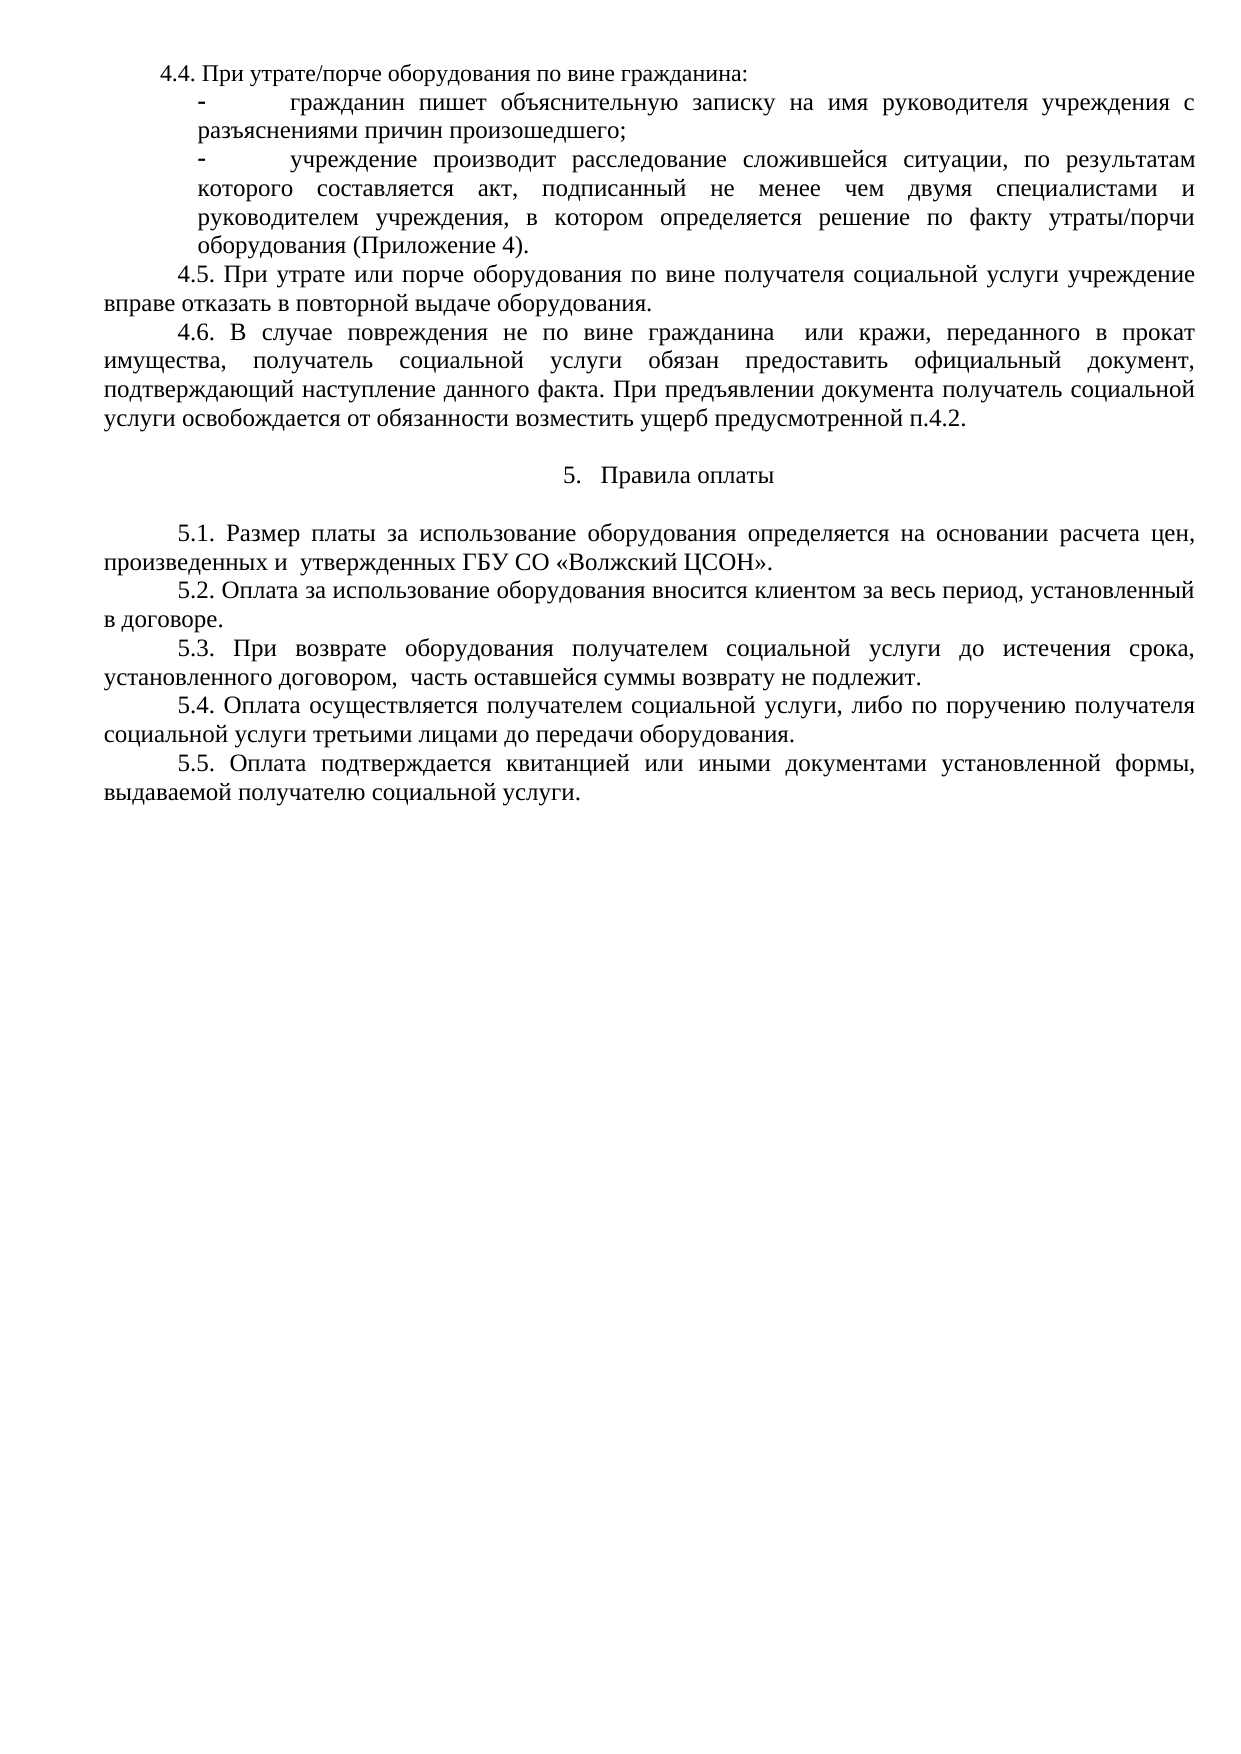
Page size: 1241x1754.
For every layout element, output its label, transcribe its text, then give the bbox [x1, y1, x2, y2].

list учреждение производит расследование сложившейся ситуации, по результатам которого составляется акт, подписанный не менее чем двумя специалистами и руководителем учреждения, в котором определяется решение по факту утраты/порчи оборудования (Приложение 4). [197, 144, 1196, 259]
text 5.3. При возврате оборудования получателем социальной услуги до истечения срока, установленного договором, часть оставшейся суммы возврату не подлежит. [103, 633, 1196, 690]
list гражданин пишет объяснительную записку на имя руководителя учреждения с разъяснениями причин произошедшего; [197, 87, 1196, 144]
text 5.2. Оплата за использование оборудования вносится клиентом за весь период, установленный в договоре. [103, 575, 1196, 633]
list Правила оплаты [141, 460, 1196, 489]
text 4.6. В случае повреждения не по вине гражданина или кражи, переданного в прокат имущества, получатель социальной услуги обязан предоставить официальный документ, подтверждающий наступление данного факта. При предъявлении документа получатель социальной услуги освобождается от обязанности возместить ущерб предусмотренной п.4.2. [103, 317, 1196, 432]
text 4.5. При утрате или порче оборудования по вине получателя социальной услуги учреждение вправе отказать в повторной выдаче оборудования. [103, 259, 1196, 317]
text 5.5. Оплата подтверждается квитанцией или иными документами установленной формы, выдаваемой получателю социальной услуги. [103, 748, 1196, 805]
text 5.1. Размер платы за использование оборудования определяется на основании расчета цен, произведенных и утвержденных ГБУ СО «Волжский ЦСОН». [103, 518, 1196, 575]
text 4.4. При утрате/порче оборудования по вине гражданина: [103, 59, 1196, 87]
text 5.4. Оплата осуществляется получателем социальной услуги, либо по поручению получателя социальной услуги третьими лицами до передачи оборудования. [103, 690, 1196, 748]
